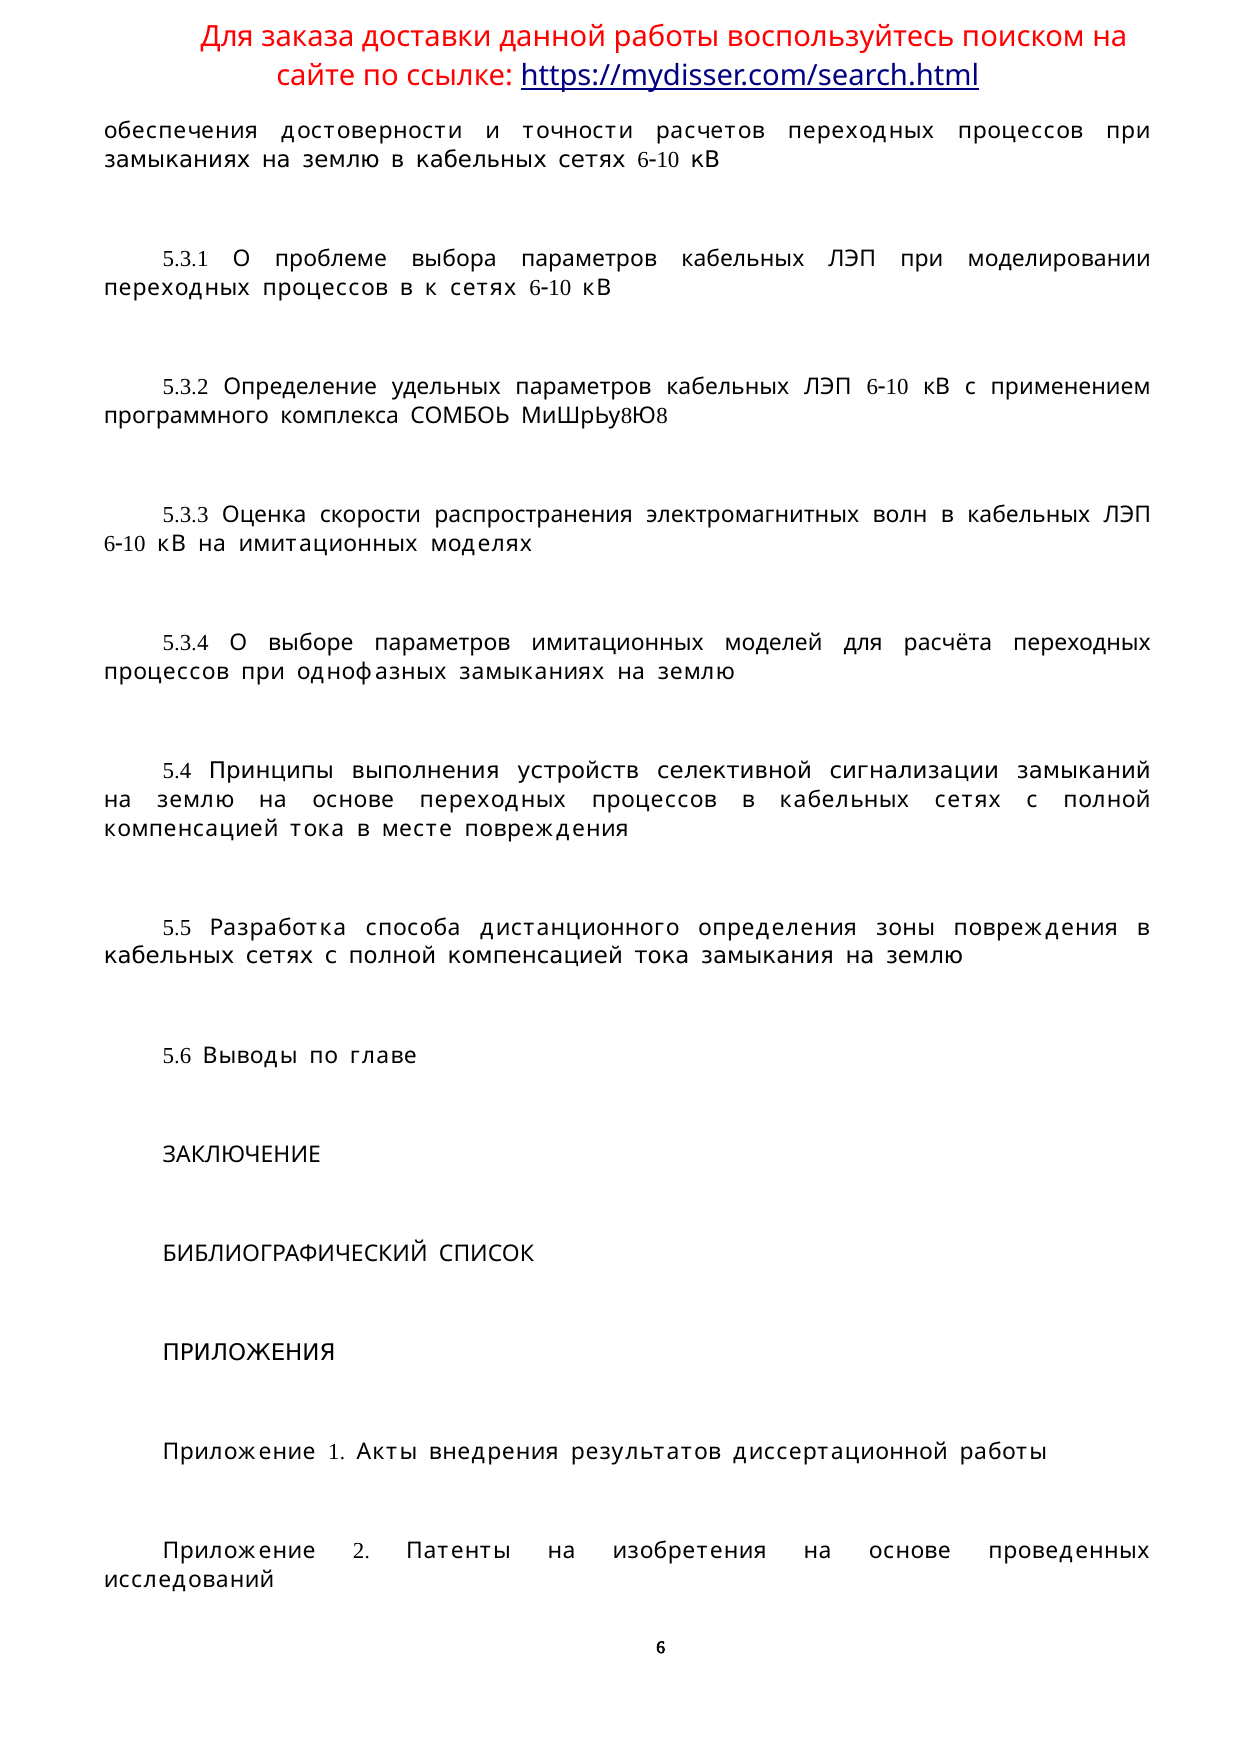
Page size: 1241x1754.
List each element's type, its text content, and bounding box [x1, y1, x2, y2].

text 5.6 Выводы по главе [103, 1039, 1152, 1068]
text БИБЛИОГРАФИЧЕСКИЙ СПИСОК [103, 1237, 1152, 1266]
text 5.4 Принципы выполнения устройств селективной сигнализации замыканий на землю на основе переходных процессов в кабельных сетях с полной компенсацией тока в месте повреждения [103, 754, 1152, 841]
text 5.3.3 Оценка скорости распространения электромагнитных волн в кабельных ЛЭП 6-10 кВ на имитационных моделях [103, 499, 1152, 556]
text 5.3.4 О выборе параметров имитационных моделей для расчёта переходных процессов при однофазных замыканиях на землю [103, 627, 1152, 684]
text ЗАКЛЮЧЕНИЕ [103, 1138, 1152, 1167]
text Приложение 1. Акты внедрения результатов диссертационной работы [103, 1436, 1152, 1464]
text Приложение 2. Патенты на изобретения на основе проведенных исследований [103, 1535, 1152, 1592]
text 5.5 Разработка способа дистанционного определения зоны повреждения в кабельных сетях с полной компенсацией тока замыкания на землю [103, 911, 1152, 969]
text 5.3.2 Определение удельных параметров кабельных ЛЭП 6-10 кВ с применением программного комплекса СОМБОЬ МиШрЬу8Ю8 [103, 371, 1152, 428]
text 5.3.1 О проблеме выбора параметров кабельных ЛЭП при моделировании переходных процессов в к сетях 6-10 кВ [103, 243, 1152, 300]
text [103, 115, 1152, 172]
text ПРИЛОЖЕНИЯ [103, 1337, 1152, 1365]
